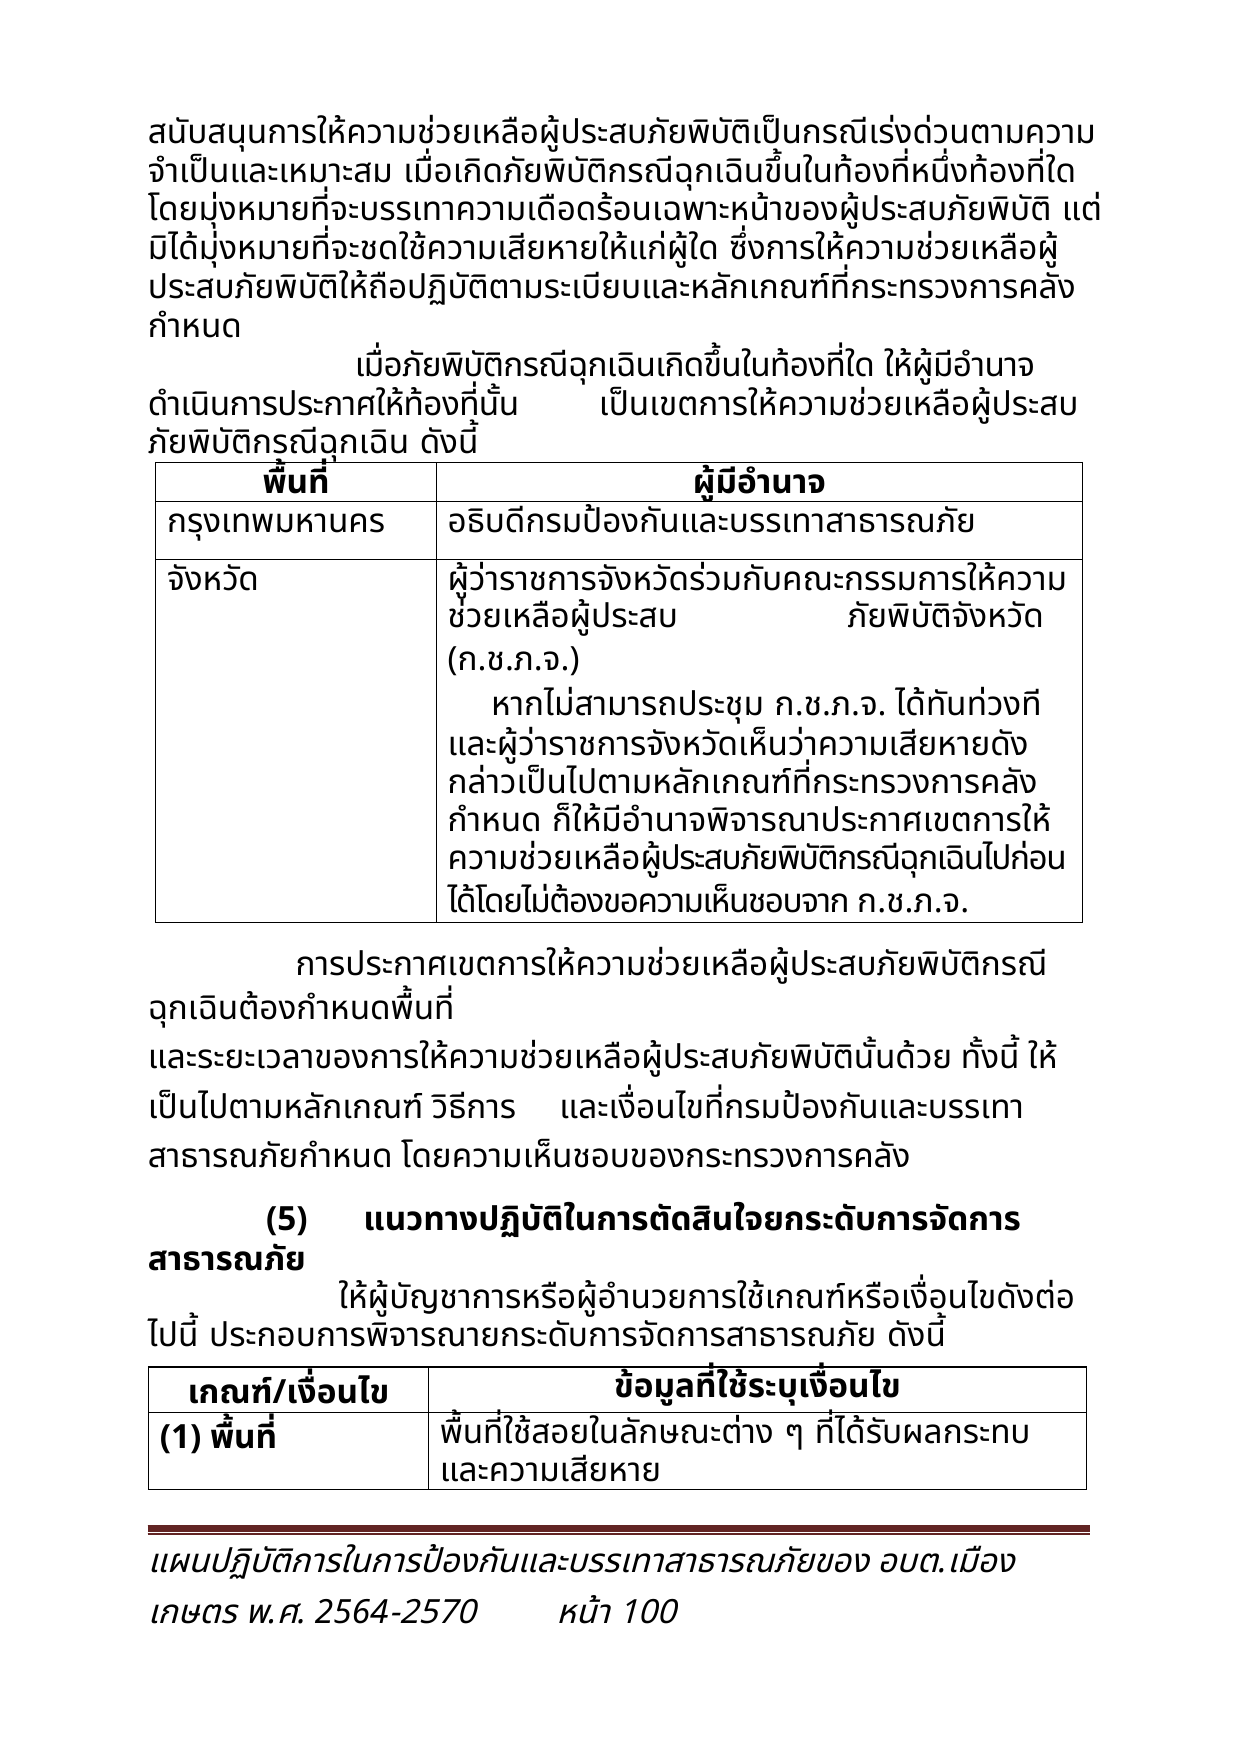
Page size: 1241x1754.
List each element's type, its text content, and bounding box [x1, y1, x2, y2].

table_cell กรุงเทพมหานคร [156, 502, 436, 558]
table_cell (1) พื้นที่ [149, 1413, 428, 1489]
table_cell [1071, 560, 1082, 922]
text เมื่อภัยพิบัติกรณีฉุกเฉินเกิดขึ้นในท้องที่ใด ให้ผู้มีอำนาจดำเนินการประกาศให้ท้องที่นั้น เป็นเขตการให้ความช่วยเหลือผู้ประสบภัยพิบัติกรณีฉุกเฉิน ดังนี้ [148, 345, 1090, 462]
text การประกาศเขตการให้ความช่วยเหลือผู้ประสบภัยพิบัติกรณีฉุกเฉินต้องกำหนดพื้นที่ และระยะเวลาของการให้ความช่วยเหลือผู้ประสบภัยพิบัตินั้นด้วย ทั้งนี้ ให้เป็นไปตามหลักเกณฑ์ วิธีการ และเงื่อนไขที่กรมป้องกันและบรรเทาสาธารณภัยกำหนด โดยความเห็นชอบของกระทรวงการคลัง [148, 935, 1090, 1183]
text ให้ผู้บัญชาการหรือผู้อำนวยการใช้เกณฑ์หรือเงื่อนไขดังต่อไปนี้ ประกอบการพิจารณายกระดับการจัดการสาธารณภัย ดังนี้ [148, 1278, 1090, 1354]
table_cell อธิบดีกรมป้องกันและบรรเทาสาธารณภัย [437, 502, 1082, 558]
table_cell จังหวัด [156, 560, 436, 922]
text (5) แนวทางปฏิบัติในการตัดสินใจยกระดับการจัดการสาธารณภัย [148, 1195, 1090, 1278]
table_header ข้อมูลที่ใช้ระบุเงื่อนไข [429, 1368, 1086, 1412]
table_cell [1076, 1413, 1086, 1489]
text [148, 112, 1105, 345]
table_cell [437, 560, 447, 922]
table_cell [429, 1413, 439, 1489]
